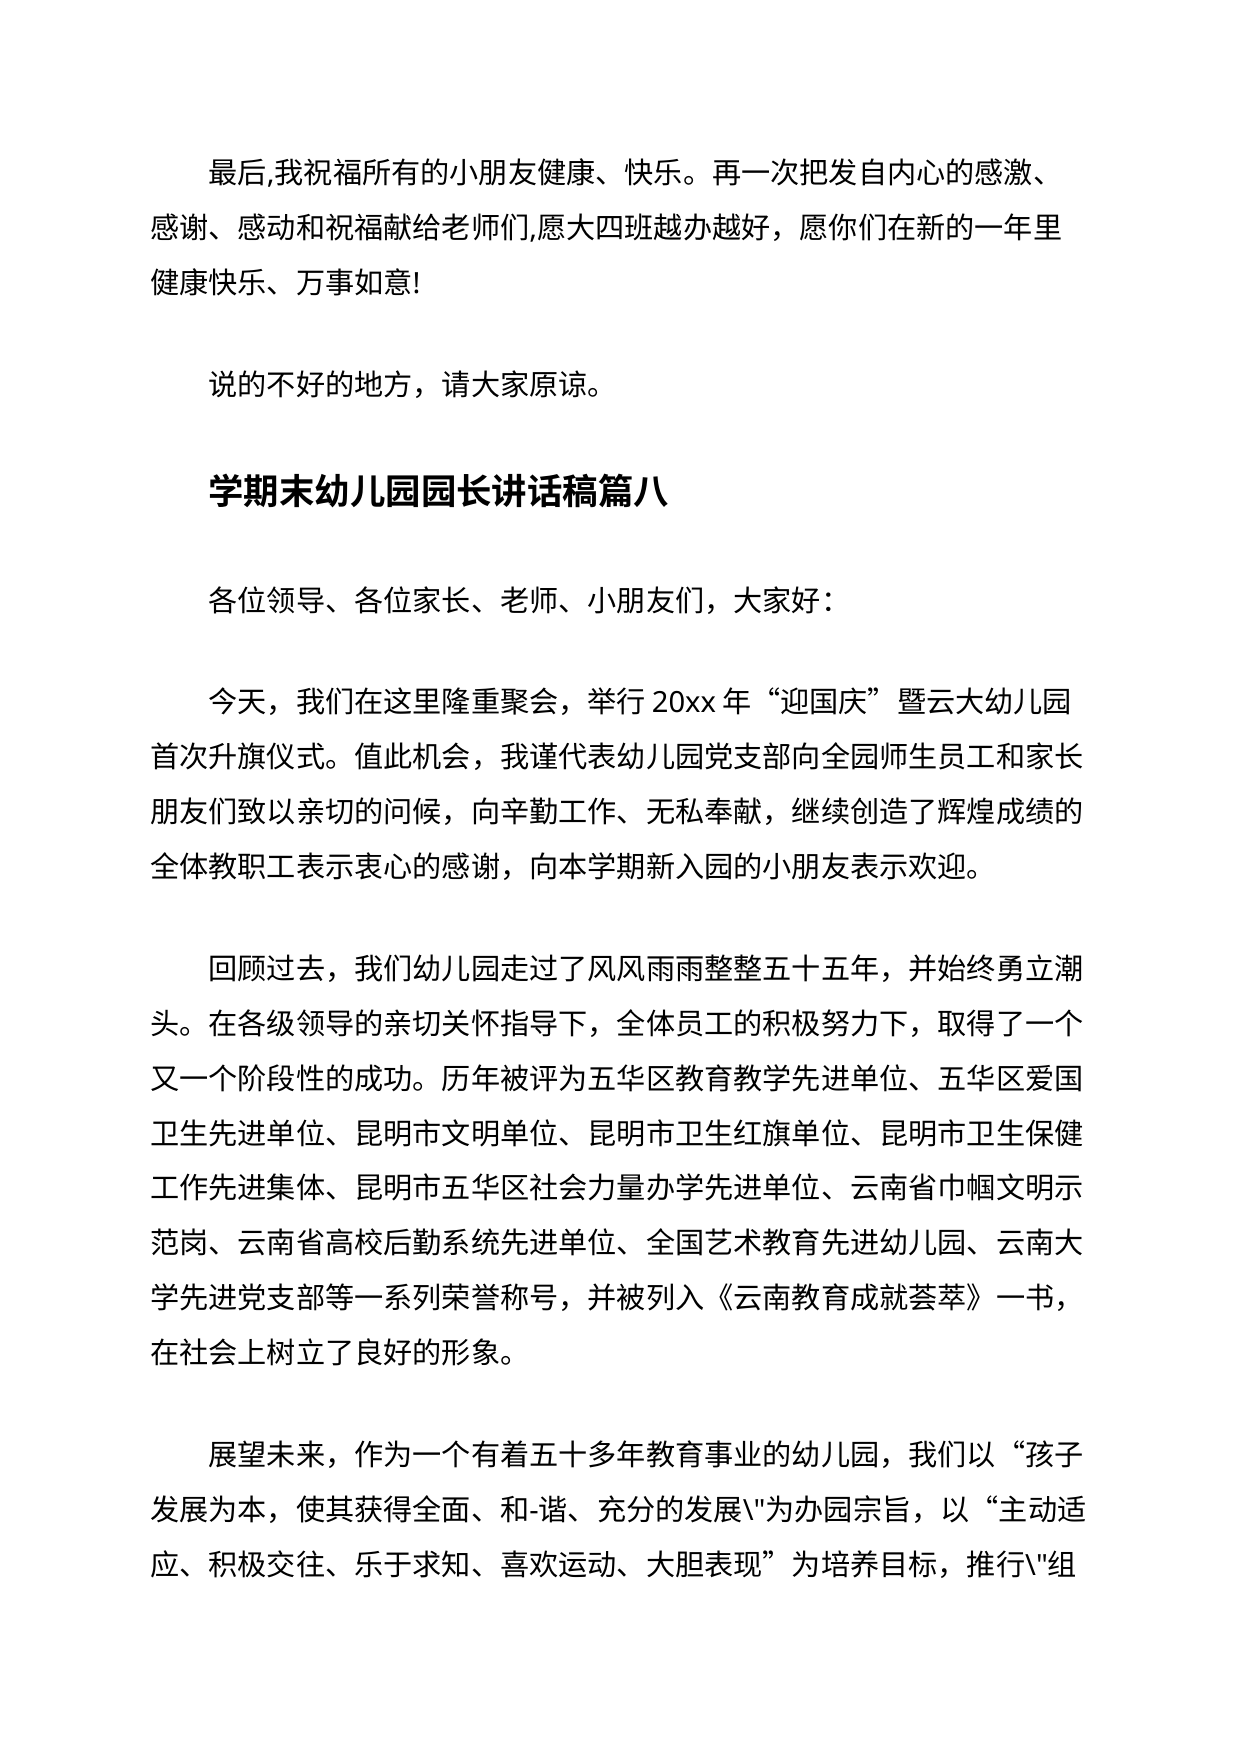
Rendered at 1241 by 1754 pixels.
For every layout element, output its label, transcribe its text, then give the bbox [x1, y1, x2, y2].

text 学期末幼儿园园长讲话稿篇八 [150, 464, 1090, 515]
text 说的不好的地方，请大家原谅。 [150, 362, 1090, 404]
text 回顾过去，我们幼儿园走过了风风雨雨整整五十五年，并始终勇立潮头。在各级领导的亲切关怀指导下，全体员工的积极努力下，取得了一个又一个阶段性的成功。历年被评为五华区教育教学先进单位、五华区爱国卫生先进单位、昆明市文明单位、昆明市卫生红旗单位、昆明市卫生保健工作先进集体、昆明市五华区社会力量办学先进单位、云南省巾帼文明示范岗、云南省高校后勤系统先进单位、全国艺术教育先进幼儿园、云南大学先进党支部等一系列荣誉称号，并被列入《云南教育成就荟萃》一书，在社会上树立了良好的形象。 [150, 946, 1090, 1372]
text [150, 1432, 1090, 1584]
text 各位领导、各位家长、老师、小朋友们，大家好： [150, 577, 1090, 619]
text 今天，我们在这里隆重聚会，举行20xx年“迎国庆”暨云大幼儿园首次升旗仪式。值此机会，我谨代表幼儿园党支部向全园师生员工和家长朋友们致以亲切的问候，向辛勤工作、无私奉献，继续创造了辉煌成绩的全体教职工表示衷心的感谢，向本学期新入园的小朋友表示欢迎。 [150, 679, 1090, 886]
text 最后,我祝福所有的小朋友健康、快乐。再一次把发自内心的感激、感谢、感动和祝福献给老师们,愿大四班越办越好，愿你们在新的一年里健康快乐、万事如意! [150, 150, 1090, 302]
